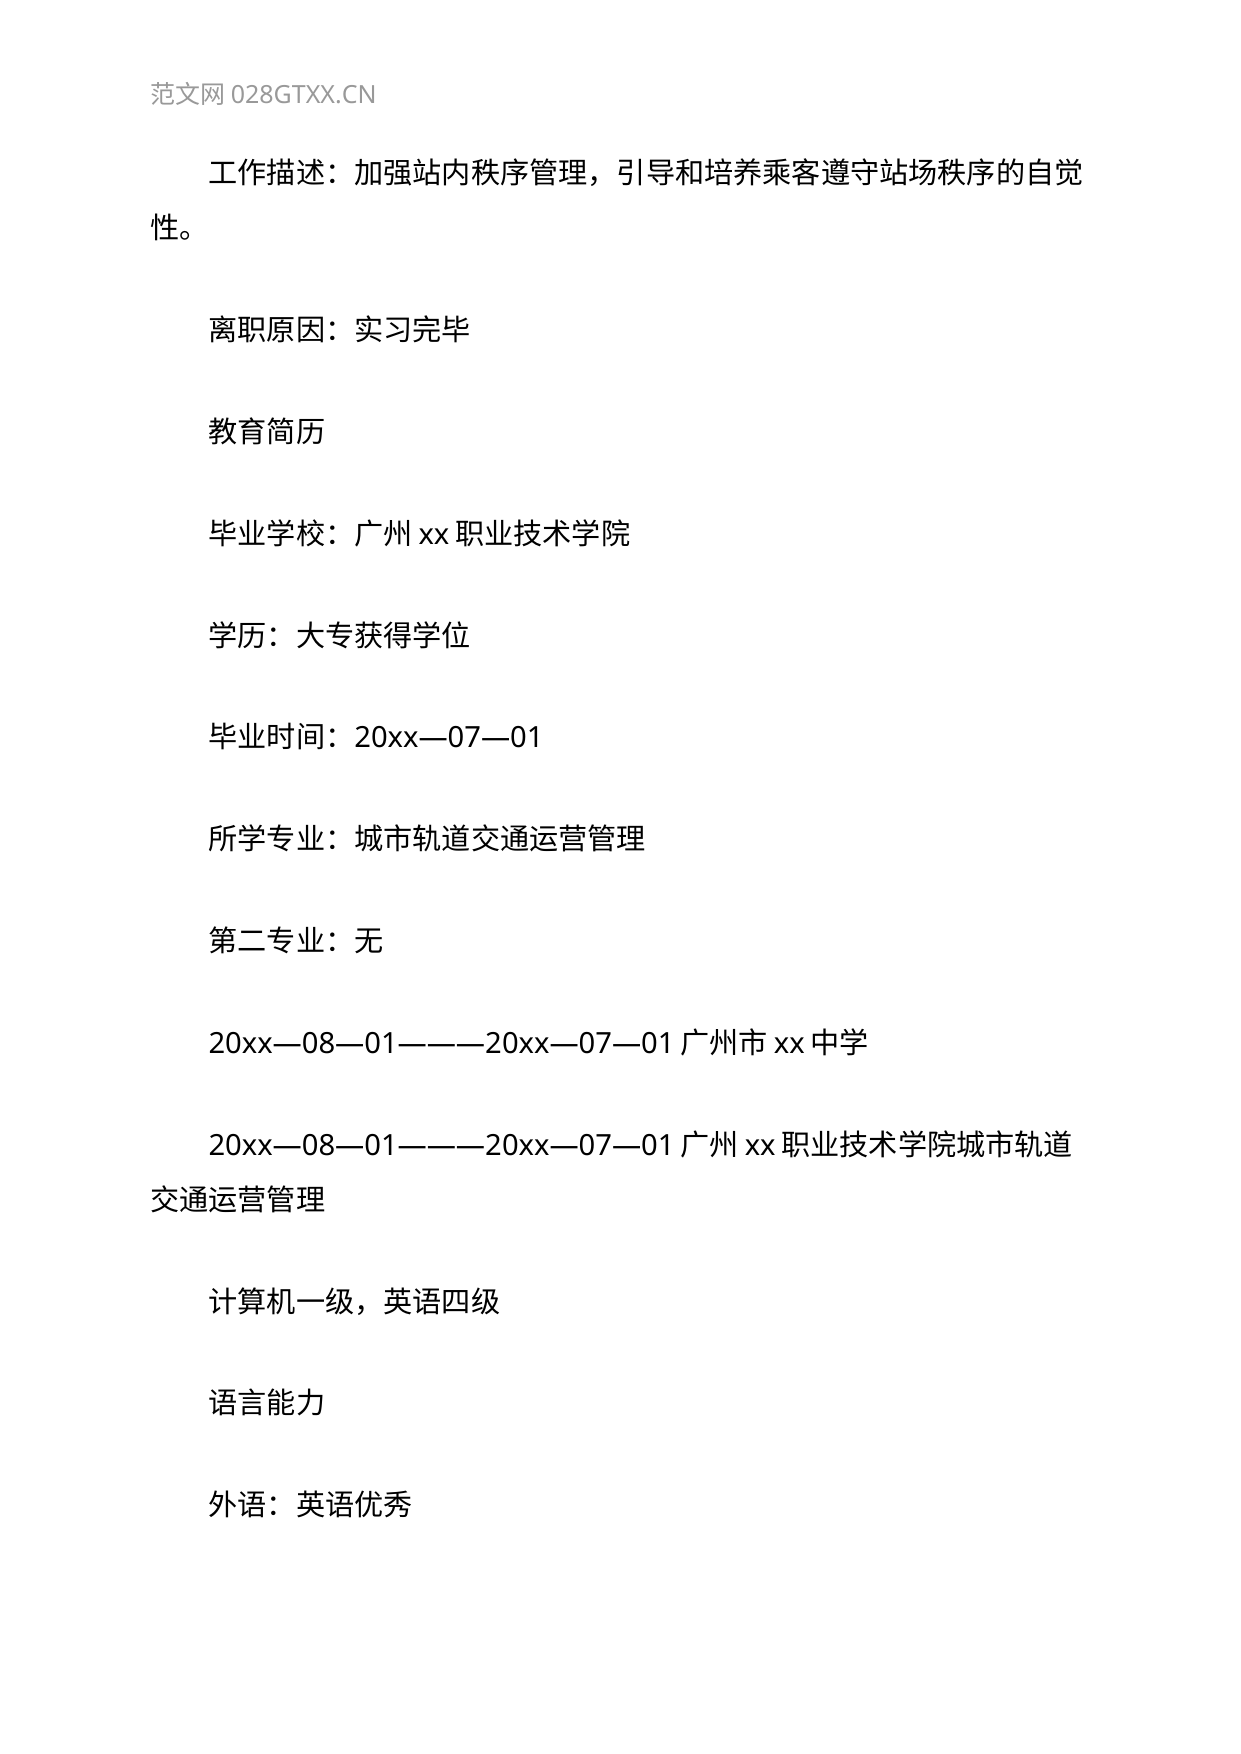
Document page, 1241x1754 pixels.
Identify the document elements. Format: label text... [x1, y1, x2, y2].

text 语言能力 [150, 1380, 1090, 1422]
text 毕业时间：20xx—07—01 [150, 714, 1090, 756]
text 毕业学校：广州xx职业技术学院 [150, 510, 1090, 553]
text 学历：大专获得学位 [150, 612, 1090, 654]
text 离职原因：实习完毕 [150, 307, 1090, 349]
text 外语：英语优秀 [150, 1482, 1090, 1524]
text 工作描述：加强站内秩序管理，引导和培养乘客遵守站场秩序的自觉性。 [150, 150, 1090, 247]
text 第二专业：无 [150, 918, 1090, 960]
text 教育简历 [150, 408, 1090, 451]
text 计算机一级，英语四级 [150, 1278, 1090, 1321]
text 所学专业：城市轨道交通运营管理 [150, 816, 1090, 858]
text 20xx—08—01———20xx—07—01广州xx职业技术学院城市轨道交通运营管理 [150, 1121, 1090, 1219]
text 20xx—08—01———20xx—07—01广州市xx中学 [150, 1019, 1090, 1062]
